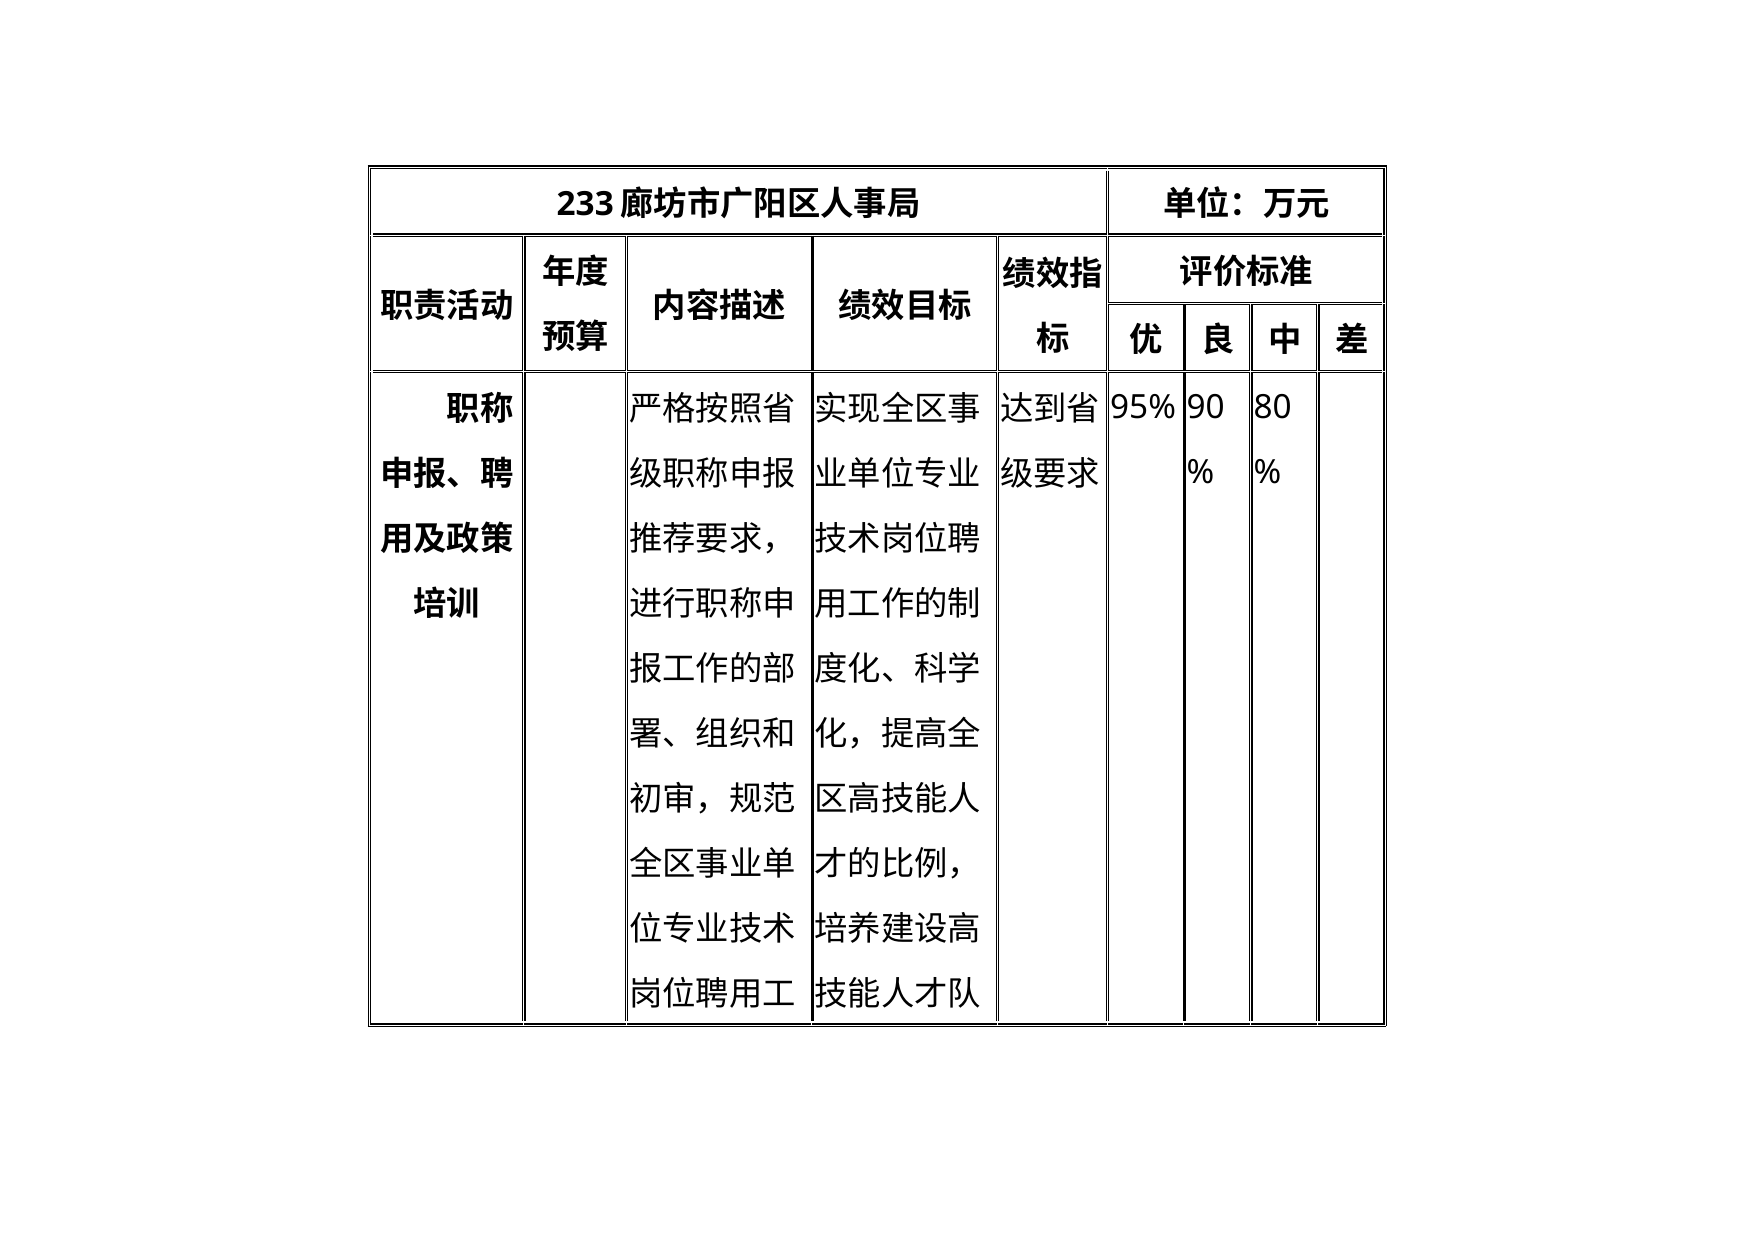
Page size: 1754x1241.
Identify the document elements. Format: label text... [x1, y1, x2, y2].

table_cell 差 [1318, 302, 1385, 370]
table_cell 90% [1184, 370, 1251, 1023]
table_cell 95% [1108, 373, 1184, 1023]
table_cell 中 [1253, 305, 1316, 370]
table_cell 达到省级要求 [998, 373, 1108, 1023]
table_cell 内容描述 [628, 237, 811, 370]
table_cell 绩效目标 [814, 237, 996, 370]
table_header 233廊坊市广阳区人事局 [371, 169, 1108, 233]
table_cell 绩效指标 [999, 237, 1106, 370]
table_cell 80% [1251, 370, 1318, 1023]
table_cell 实现全区事业单位专业技术岗位聘用工作的制度化、科学化，提高全区高技能人才的比例，培养建设高技能人才队伍。 [812, 373, 998, 1023]
table_header 单位：万元 [1108, 169, 1383, 233]
table_cell [1318, 370, 1385, 1023]
table_cell 严格按照省级职称申报推荐要求，进行职称申报工作的部署、组织和初审，规范全区事业单位专业技术岗位聘用工作严格执行各项政策规定，严格管理全区事业单位中级以上职称档案工作，制定索引，科学排序。 [627, 373, 812, 1023]
table_cell 职称申报、聘用及政策培训 [369, 370, 524, 1023]
table_cell 评价标准 [1109, 233, 1384, 302]
table_cell 良 [1186, 305, 1249, 370]
table_cell [524, 373, 627, 1023]
table_cell 年度预算数 [526, 237, 625, 370]
table_cell 职责活动 [371, 233, 522, 370]
table_cell 优 [1109, 305, 1183, 370]
